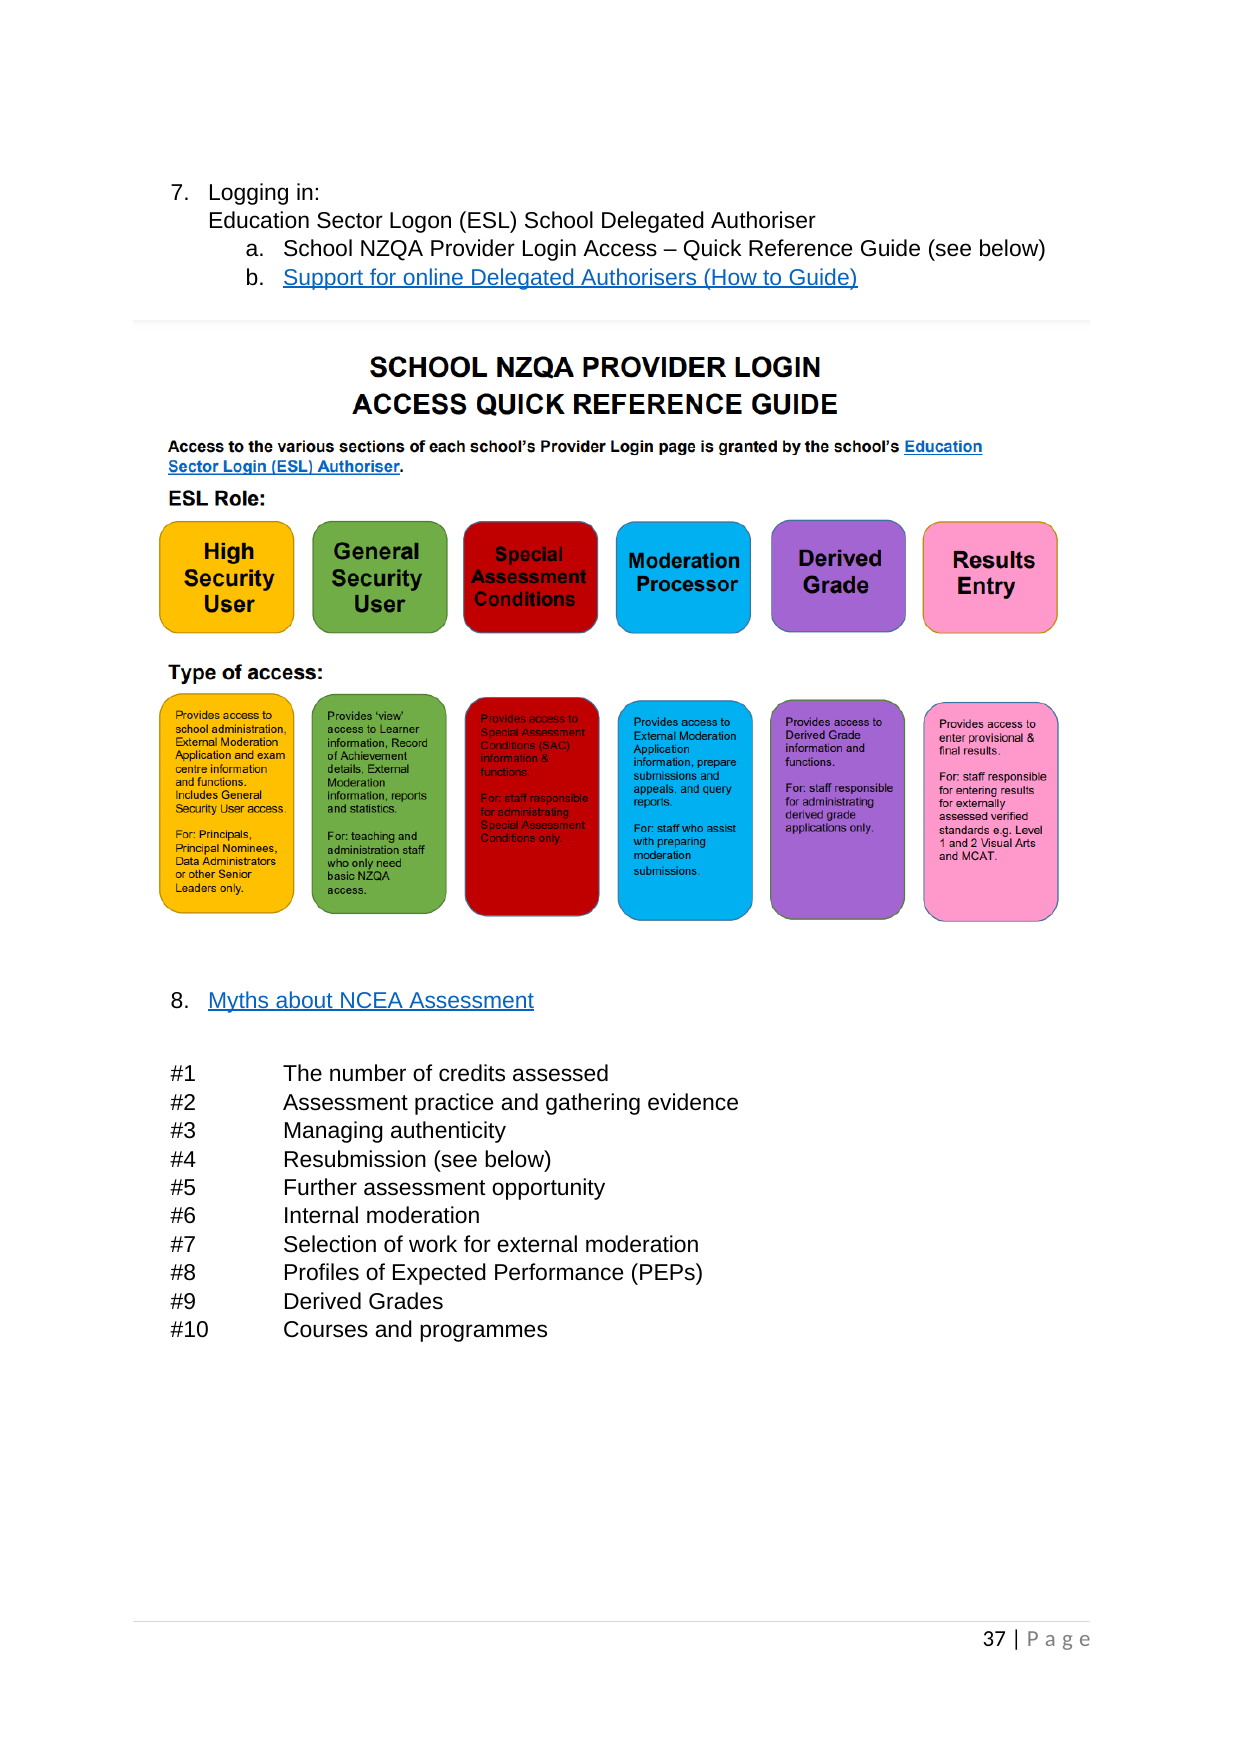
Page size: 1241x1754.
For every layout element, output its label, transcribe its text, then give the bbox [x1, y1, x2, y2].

text #7 Selection of work for external moderation [170, 1231, 1090, 1257]
text #2 Assessment practice and gathering evidence [170, 1089, 1090, 1115]
list Logging in: [170, 178, 1090, 205]
list Education Sector Logon (ESL) School Delegated Authoriser [208, 207, 1090, 233]
text #6 Internal moderation [170, 1202, 1090, 1229]
list Myths about NCEA Assessment [170, 987, 1090, 1013]
text #1 The number of credits assessed [170, 1060, 1090, 1087]
list School NZQA Provider Login Access – Quick Reference Guide (see below) [245, 235, 1090, 262]
text #5 Further assessment opportunity [170, 1174, 1090, 1200]
picture [132, 320, 1091, 985]
list Support for online Delegated Authorisers (How to Guide) [245, 264, 1090, 290]
text #8 Profiles of Expected Performance (PEPs) [170, 1259, 1090, 1286]
text #9 Derived Grades [170, 1288, 1090, 1314]
text #4 Resubmission (see below) [170, 1146, 1090, 1172]
text #3 Managing authenticity [170, 1117, 1090, 1143]
text #10 Courses and programmes [170, 1316, 1090, 1342]
